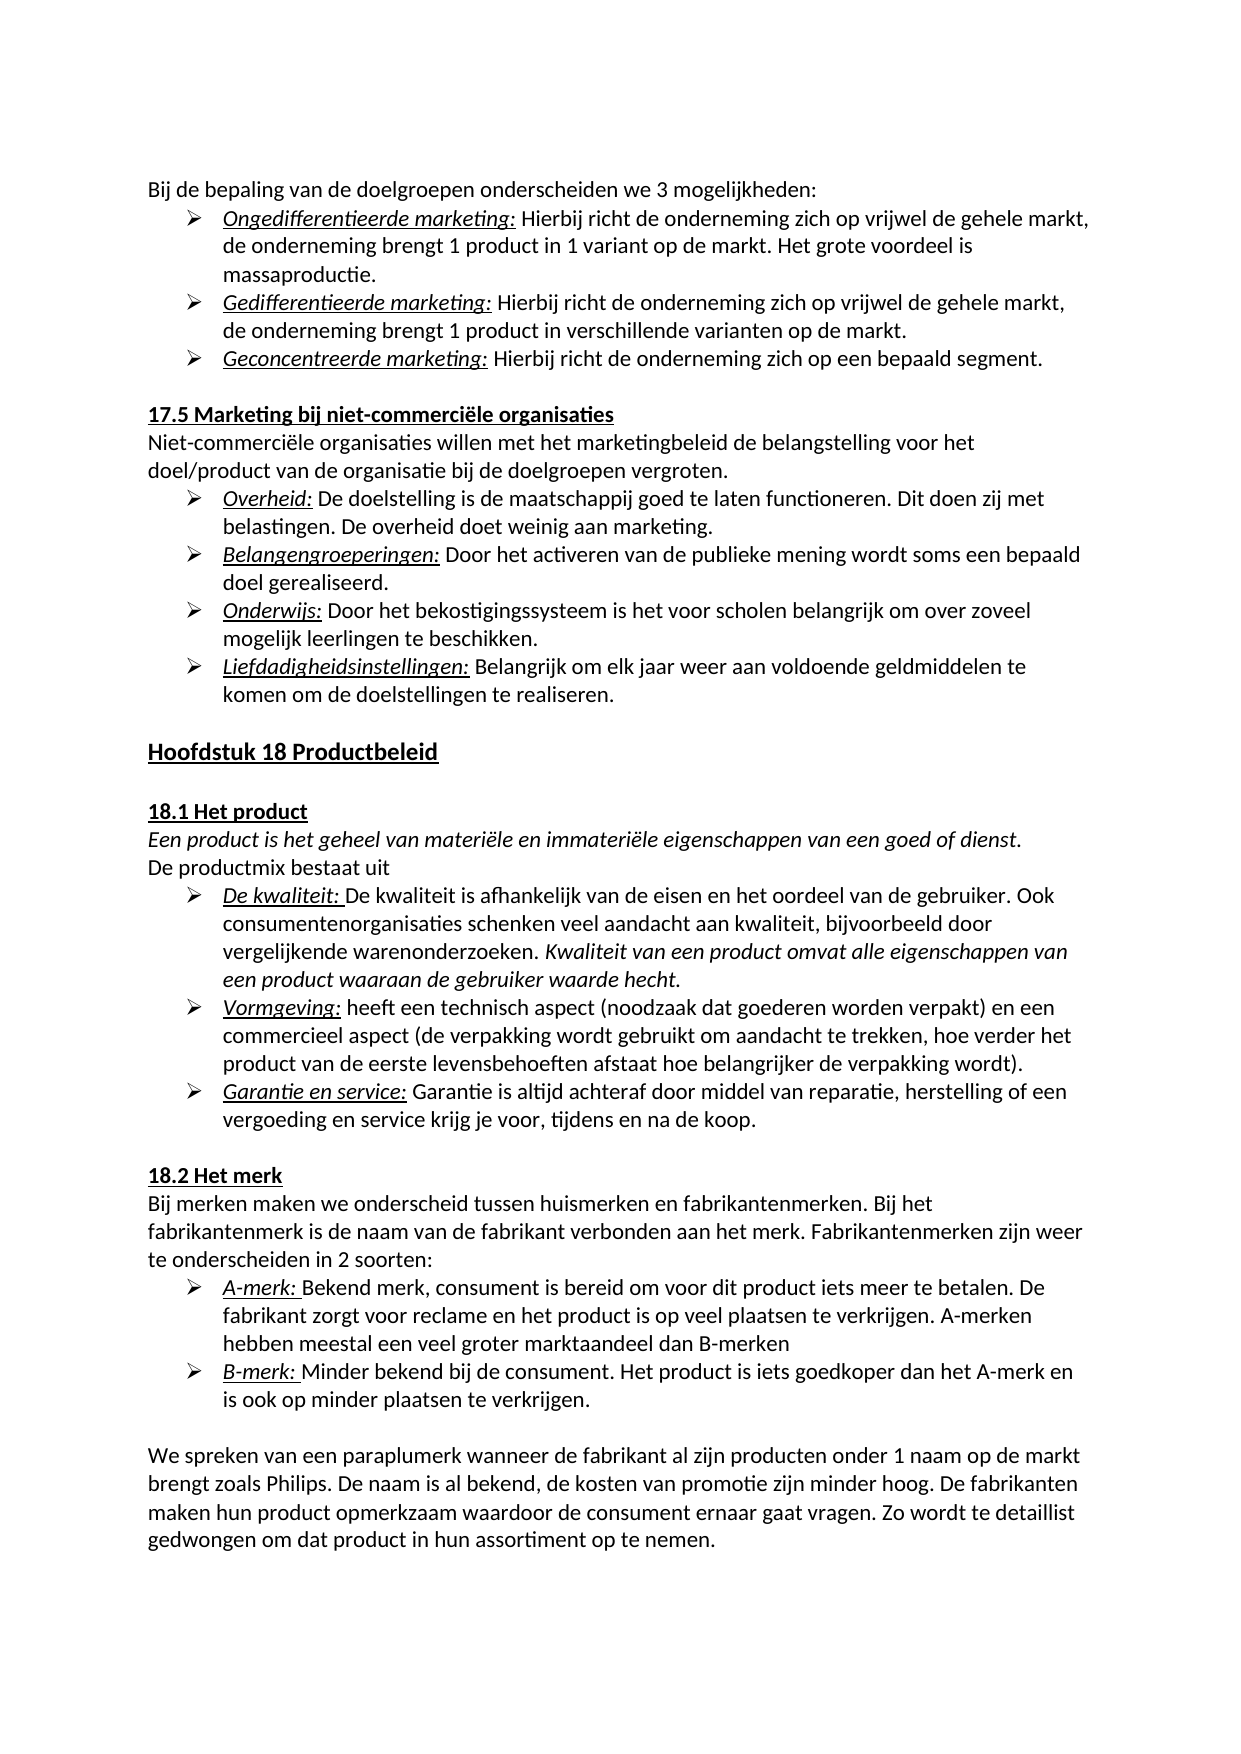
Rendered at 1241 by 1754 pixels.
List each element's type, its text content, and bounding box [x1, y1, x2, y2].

list B-merk: Minder bekend bij de consument. Het product is iets goedkoper dan het A-merk en is ook op minder plaatsen te verkrijgen. [185, 1357, 1093, 1413]
text 18.2 Het merk [148, 1161, 1093, 1189]
list Ongedifferentieerde marketing: Hierbij richt de onderneming zich op vrijwel de gehele markt, de onderneming brengt 1 product in 1 variant op de markt. Het grote voordeel is massaproductie. [185, 204, 1093, 288]
list Vormgeving: heeft een technisch aspect (noodzaak dat goederen worden verpakt) en een commercieel aspect (de verpakking wordt gebruikt om aandacht te trekken, hoe verder het product van de eerste levensbehoeften afstaat hoe belangrijker de verpakking wordt). [185, 993, 1093, 1077]
text De productmix bestaat uit [148, 853, 1093, 881]
text Niet-commerciële organisaties willen met het marketingbeleid de belangstelling voor het doel/product van de organisatie bij de doelgroepen vergroten. [148, 428, 1093, 484]
text 17.5 Marketing bij niet-commerciële organisaties [148, 400, 1093, 428]
list A-merk: Bekend merk, consument is bereid om voor dit product iets meer te betalen. De fabrikant zorgt voor reclame en het product is op veel plaatsen te verkrijgen. A-merken hebben meestal een veel groter marktaandeel dan B-merken [185, 1273, 1093, 1357]
text Een product is het geheel van materiële en immateriële eigenschappen van een goed of dienst. [148, 825, 1093, 853]
list Liefdadigheidsinstellingen: Belangrijk om elk jaar weer aan voldoende geldmiddelen te komen om de doelstellingen te realiseren. [185, 652, 1093, 708]
list Geconcentreerde marketing: Hierbij richt de onderneming zich op een bepaald segment. [185, 344, 1093, 372]
text Bij de bepaling van de doelgroepen onderscheiden we 3 mogelijkheden: [148, 176, 1093, 204]
list De kwaliteit: De kwaliteit is afhankelijk van de eisen en het oordeel van de gebruiker. Ook consumentenorganisaties schenken veel aandacht aan kwaliteit, bijvoorbeeld door vergelijkende warenonderzoeken. Kwaliteit van een product omvat alle eigenschappen van een product waaraan de gebruiker waarde hecht. [185, 881, 1093, 993]
text We spreken van een paraplumerk wanneer de fabrikant al zijn producten onder 1 naam op de markt brengt zoals Philips. De naam is al bekend, de kosten van promotie zijn minder hoog. De fabrikanten maken hun product opmerkzaam waardoor de consument ernaar gaat vragen. Zo wordt te detaillist gedwongen om dat product in hun assortiment op te nemen. [148, 1442, 1093, 1554]
list Overheid: De doelstelling is de maatschappij goed te laten functioneren. Dit doen zij met belastingen. De overheid doet weinig aan marketing. [185, 484, 1093, 540]
text 18.1 Het product [148, 797, 1093, 825]
text Hoofdstuk 18 Productbeleid [148, 736, 1093, 767]
list Gedifferentieerde marketing: Hierbij richt de onderneming zich op vrijwel de gehele markt, de onderneming brengt 1 product in verschillende varianten op de markt. [185, 288, 1093, 344]
list Belangengroeperingen: Door het activeren van de publieke mening wordt soms een bepaald doel gerealiseerd. [185, 540, 1093, 596]
list Garantie en service: Garantie is altijd achteraf door middel van reparatie, herstelling of een vergoeding en service krijg je voor, tijdens en na de koop. [185, 1077, 1093, 1133]
list Onderwijs: Door het bekostigingssysteem is het voor scholen belangrijk om over zoveel mogelijk leerlingen te beschikken. [185, 596, 1093, 652]
text Bij merken maken we onderscheid tussen huismerken en fabrikantenmerken. Bij het fabrikantenmerk is de naam van de fabrikant verbonden aan het merk. Fabrikantenmerken zijn weer te onderscheiden in 2 soorten: [148, 1189, 1093, 1273]
